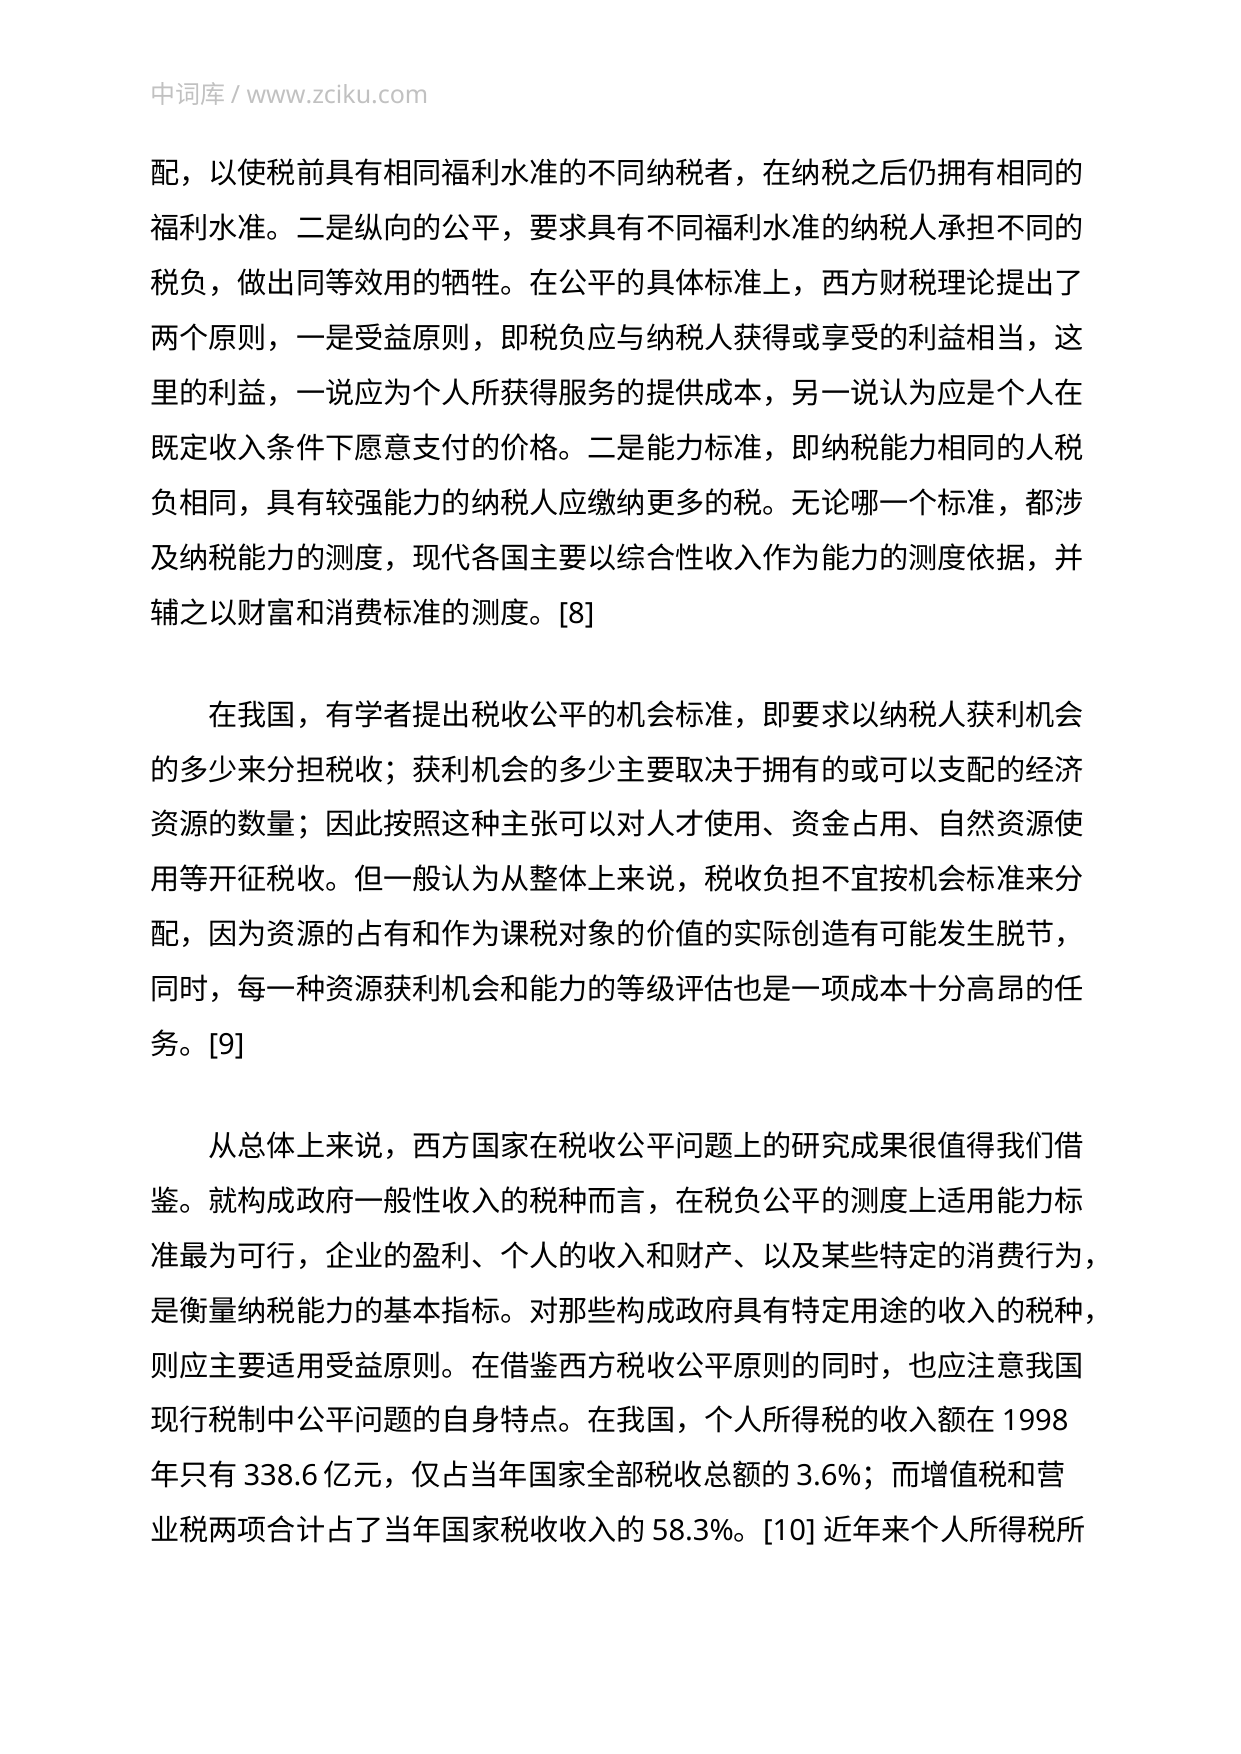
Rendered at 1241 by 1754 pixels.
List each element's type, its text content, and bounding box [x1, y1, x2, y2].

text 在我国，有学者提出税收公平的机会标准，即要求以纳税人获利机会的多少来分担税收；获利机会的多少主要取决于拥有的或可以支配的经济资源的数量；因此按照这种主张可以对人才使用、资金占用、自然资源使用等开征税收。但一般认为从整体上来说，税收负担不宜按机会标准来分配，因为资源的占有和作为课税对象的价值的实际创造有可能发生脱节，同时，每一种资源获利机会和能力的等级评估也是一项成本十分高昂的任务。[9] [150, 691, 1090, 1063]
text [150, 150, 1090, 632]
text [150, 1122, 1090, 1549]
